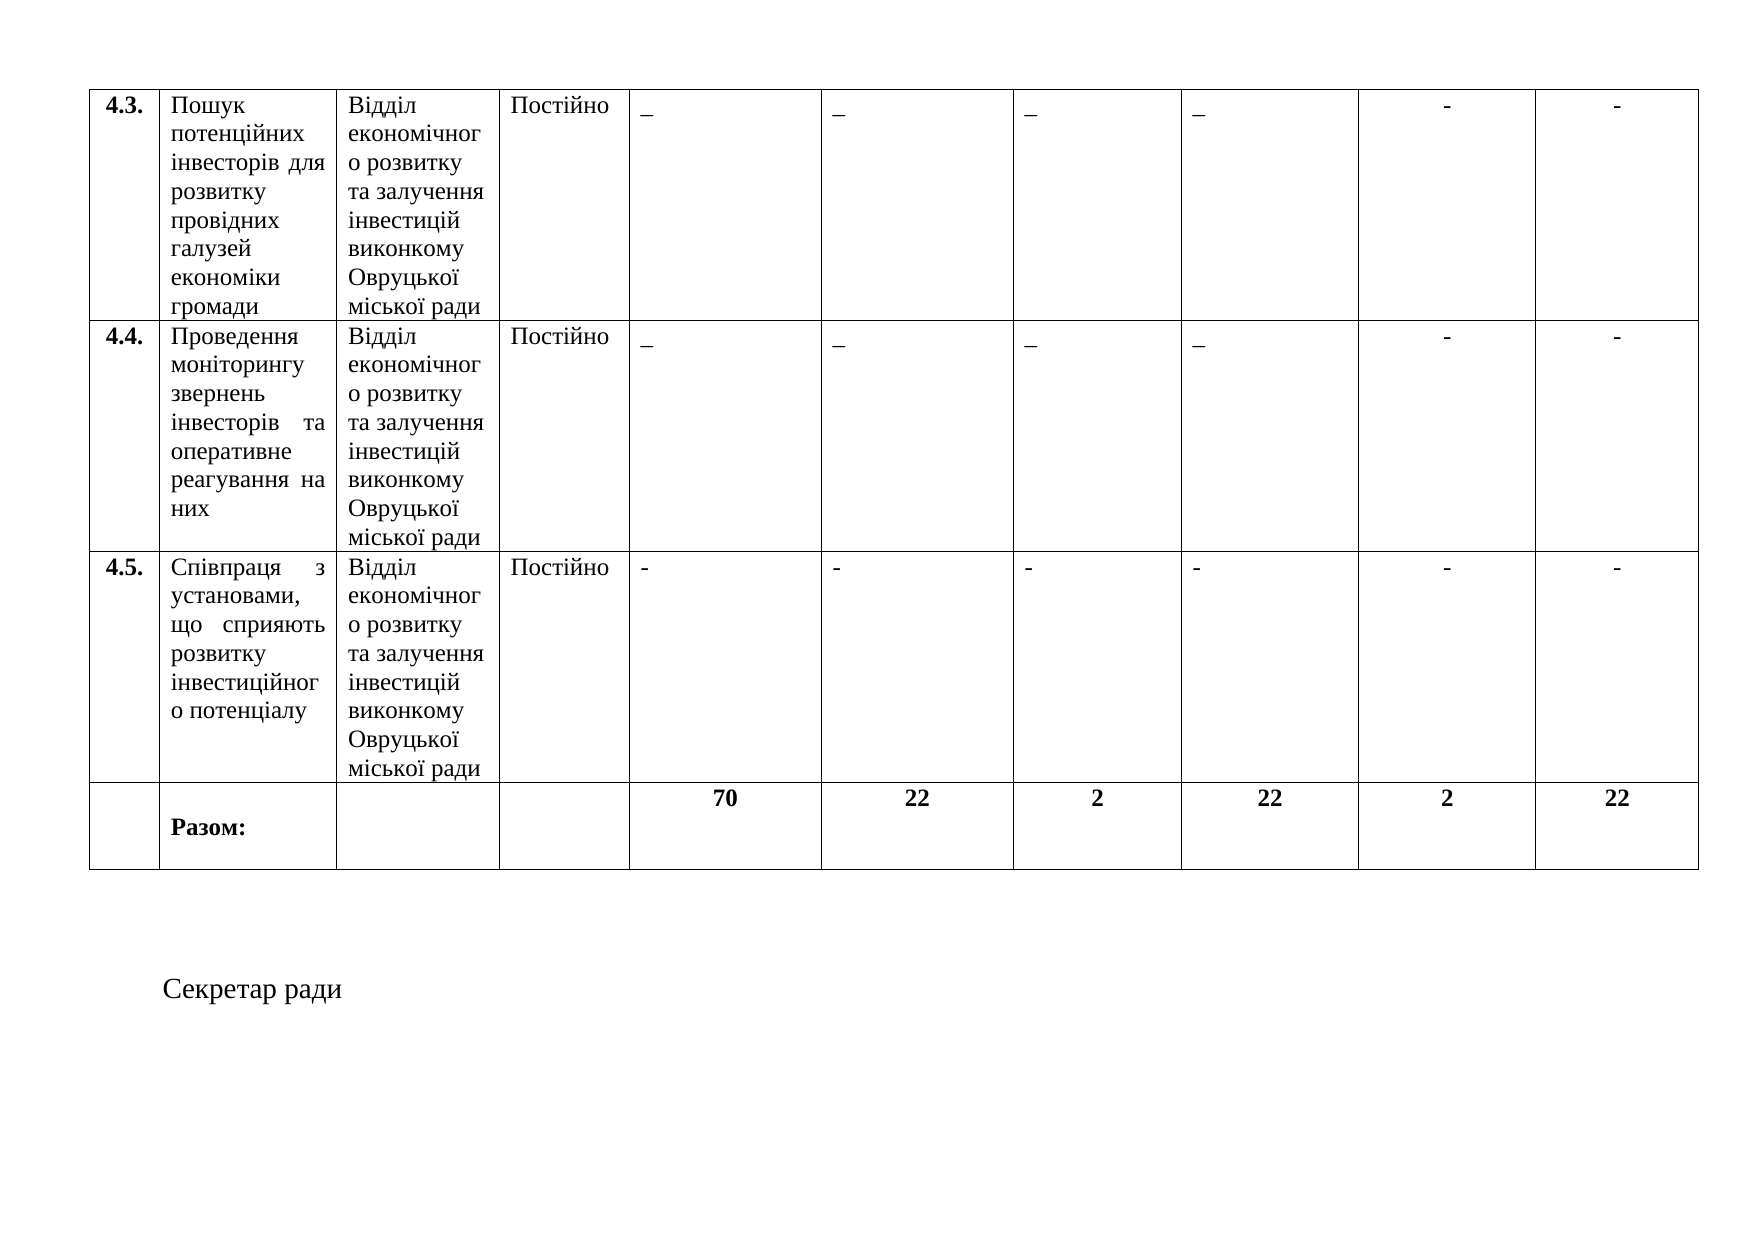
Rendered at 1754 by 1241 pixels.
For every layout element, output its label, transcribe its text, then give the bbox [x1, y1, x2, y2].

table_cell _ [1182, 321, 1358, 551]
table_cell Постійно [500, 90, 629, 320]
table_cell - [1359, 552, 1535, 782]
table_cell 2 [1014, 783, 1181, 869]
table_cell _ [1014, 90, 1181, 320]
table_cell Пошук потенційних інвесторів для розвитку провідних галузей економіки громади [160, 90, 336, 320]
table_cell Відділ економічного розвитку та залучення інвестицій виконкому Овруцької міської ради [337, 552, 499, 782]
table_cell 22 [1182, 783, 1358, 869]
table_cell 2 [1359, 783, 1535, 869]
table_cell [337, 783, 499, 869]
table_cell Постійно [500, 321, 629, 551]
table_cell - [1182, 552, 1358, 782]
table_cell Постійно [500, 552, 629, 782]
table_cell - [630, 552, 821, 782]
table_cell - [1359, 321, 1535, 551]
table_cell [90, 783, 159, 869]
table_cell Разом: [160, 783, 336, 869]
table_cell Проведення моніторингу звернень інвесторів та оперативне реагування на них [160, 321, 336, 551]
table_cell Співпраця з установами, що сприяють розвитку інвестиційного потенціалу [160, 552, 336, 782]
table_cell _ [1182, 90, 1358, 320]
table_cell - [1536, 552, 1698, 782]
table_cell - [1536, 321, 1698, 551]
table_cell - [1014, 552, 1181, 782]
table_cell _ [822, 90, 1013, 320]
table_cell [500, 783, 629, 869]
table_cell Відділ економічного розвитку та залучення інвестицій виконкому Овруцької міської ради [337, 321, 499, 551]
table_cell _ [1014, 321, 1181, 551]
table_cell _ [630, 321, 821, 551]
table_cell - [1359, 90, 1535, 320]
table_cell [337, 90, 499, 320]
table_cell _ [822, 321, 1013, 551]
table_cell - [822, 552, 1013, 782]
list Секретар ради [89, 971, 1665, 1004]
table_cell 4.3. [90, 90, 159, 320]
table_cell 4.5. [90, 552, 159, 782]
table_cell 22 [1536, 783, 1698, 869]
table_cell _ [630, 90, 821, 320]
table_cell - [1536, 90, 1698, 320]
table_cell 22 [822, 783, 1013, 869]
table_cell 4.4. [90, 321, 159, 551]
table_cell 70 [630, 783, 821, 869]
